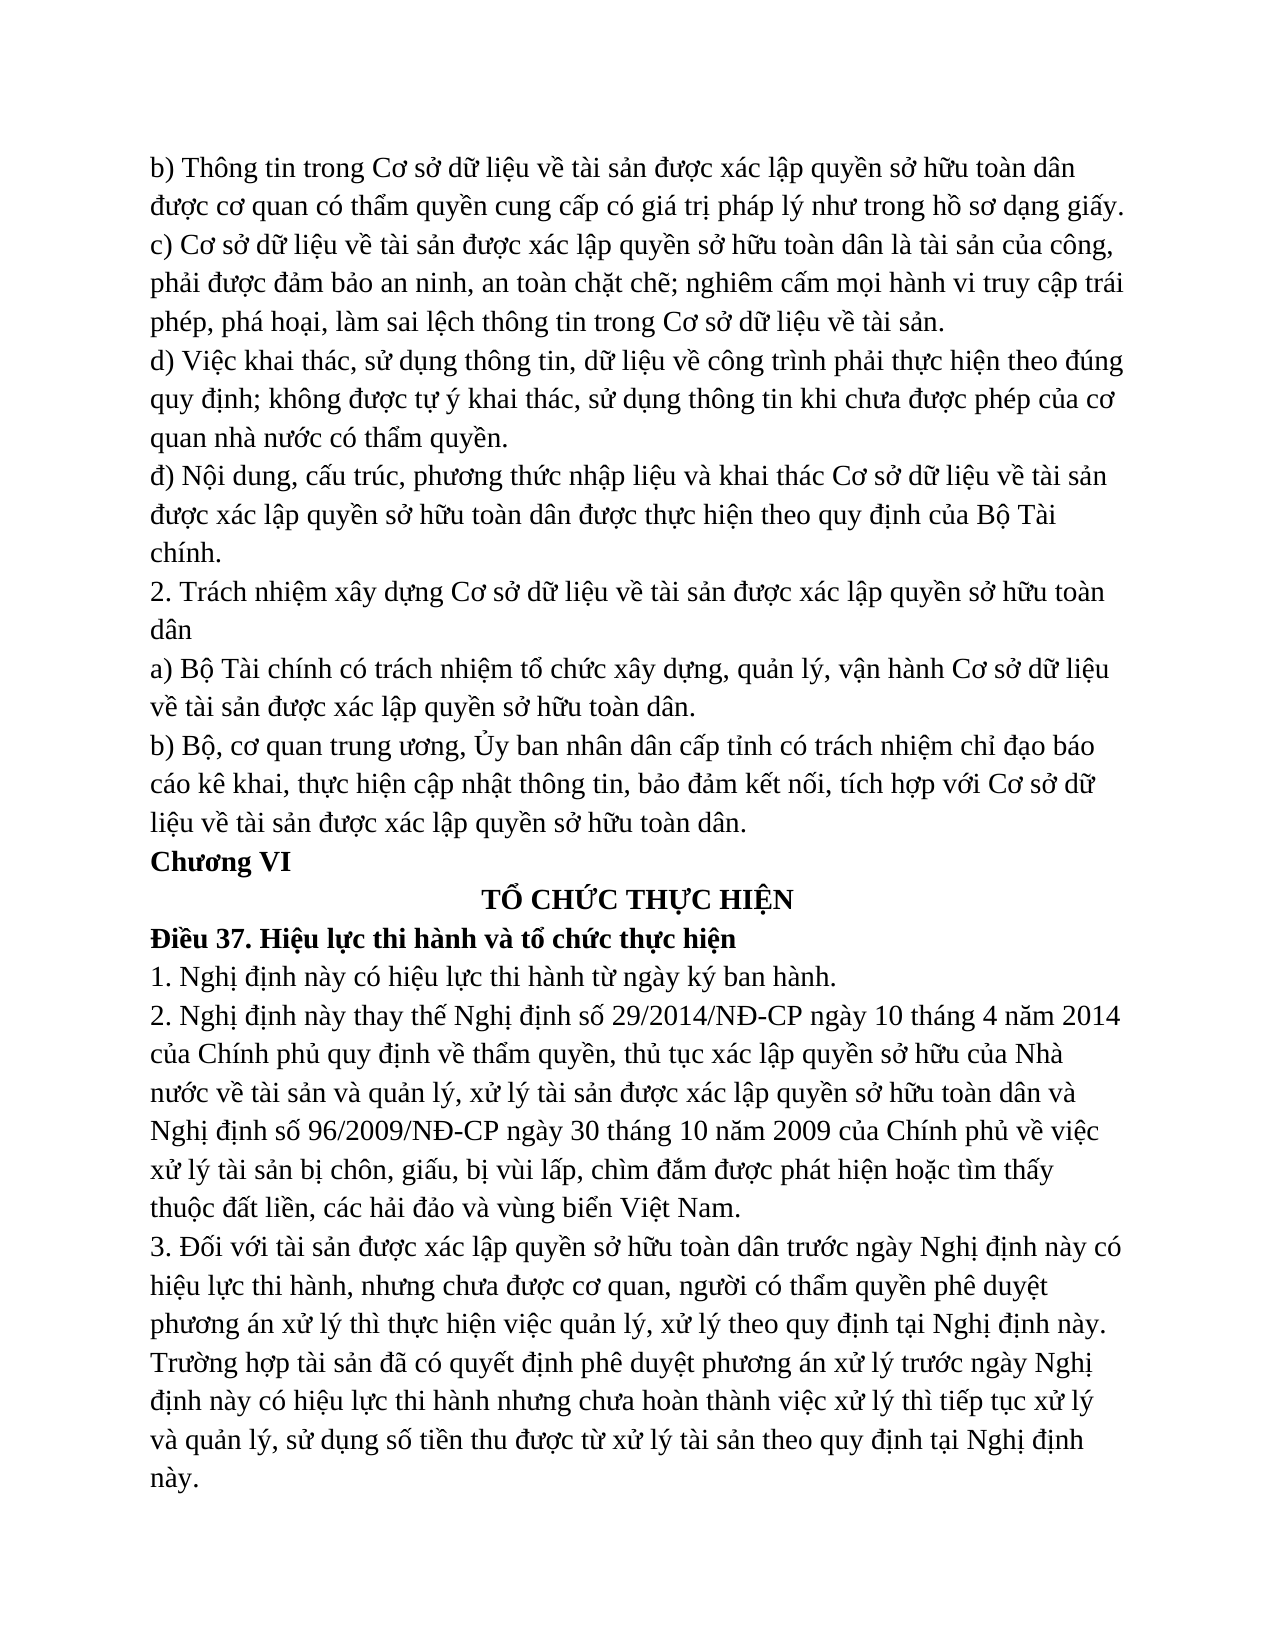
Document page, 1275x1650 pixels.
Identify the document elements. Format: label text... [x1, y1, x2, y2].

text b) Bộ, cơ quan trung ương, Ủy ban nhân dân cấp tỉnh có trách nhiệm chỉ đạo báo cáo kê khai, thực hiện cập nhật thông tin, bảo đảm kết nối, tích hợp với Cơ sở dữ liệu về tài sản được xác lập quyền sở hữu toàn dân. [150, 728, 1125, 839]
text b) Thông tin trong Cơ sở dữ liệu về tài sản được xác lập quyền sở hữu toàn dân được cơ quan có thẩm quyền cung cấp có giá trị pháp lý như trong hồ sơ dạng giấy. [150, 150, 1125, 222]
text Chương VI [150, 844, 1125, 877]
text a) Bộ Tài chính có trách nhiệm tổ chức xây dựng, quản lý, vận hành Cơ sở dữ liệu về tài sản được xác lập quyền sở hữu toàn dân. [150, 651, 1125, 723]
text 1. Nghị định này có hiệu lực thi hành từ ngày ký ban hành. [150, 959, 1125, 993]
text TỔ CHỨC THỰC HIỆN [150, 882, 1125, 916]
text c) Cơ sở dữ liệu về tài sản được xác lập quyền sở hữu toàn dân là tài sản của công, phải được đảm bảo an ninh, an toàn chặt chẽ; nghiêm cấm mọi hành vi truy cập trái phép, phá hoại, làm sai lệch thông tin trong Cơ sở dữ liệu về tài sản. [150, 227, 1125, 338]
text 2. Trách nhiệm xây dựng Cơ sở dữ liệu về tài sản được xác lập quyền sở hữu toàn dân [150, 574, 1125, 646]
text đ) Nội dung, cấu trúc, phương thức nhập liệu và khai thác Cơ sở dữ liệu về tài sản được xác lập quyền sở hữu toàn dân được thực hiện theo quy định của Bộ Tài chính. [150, 458, 1125, 569]
text d) Việc khai thác, sử dụng thông tin, dữ liệu về công trình phải thực hiện theo đúng quy định; không được tự ý khai thác, sử dụng thông tin khi chưa được phép của cơ quan nhà nước có thẩm quyền. [150, 343, 1125, 453]
text 2. Nghị định này thay thế Nghị định số 29/2014/NĐ-CP ngày 10 tháng 4 năm 2014 của Chính phủ quy định về thẩm quyền, thủ tục xác lập quyền sở hữu của Nhà nước về tài sản và quản lý, xử lý tài sản được xác lập quyền sở hữu toàn dân và Nghị định số 96/2009/NĐ-CP ngày 30 tháng 10 năm 2009 của Chính phủ về việc xử lý tài sản bị chôn, giấu, bị vùi lấp, chìm đắm được phát hiện hoặc tìm thấy thuộc đất liền, các hải đảo và vùng biển Việt Nam. [150, 998, 1125, 1224]
text Điều 37. Hiệu lực thi hành và tổ chức thực hiện [150, 921, 1125, 954]
text 3. Đối với tài sản được xác lập quyền sở hữu toàn dân trước ngày Nghị định này có hiệu lực thi hành, nhưng chưa được cơ quan, người có thẩm quyền phê duyệt phương án xử lý thì thực hiện việc quản lý, xử lý theo quy định tại Nghị định này. Trường hợp tài sản đã có quyết định phê duyệt phương án xử lý trước ngày Nghị định này có hiệu lực thi hành nhưng chưa hoàn thành việc xử lý thì tiếp tục xử lý và quản lý, sử dụng số tiền thu được từ xử lý tài sản theo quy định tại Nghị định này. [150, 1229, 1125, 1494]
